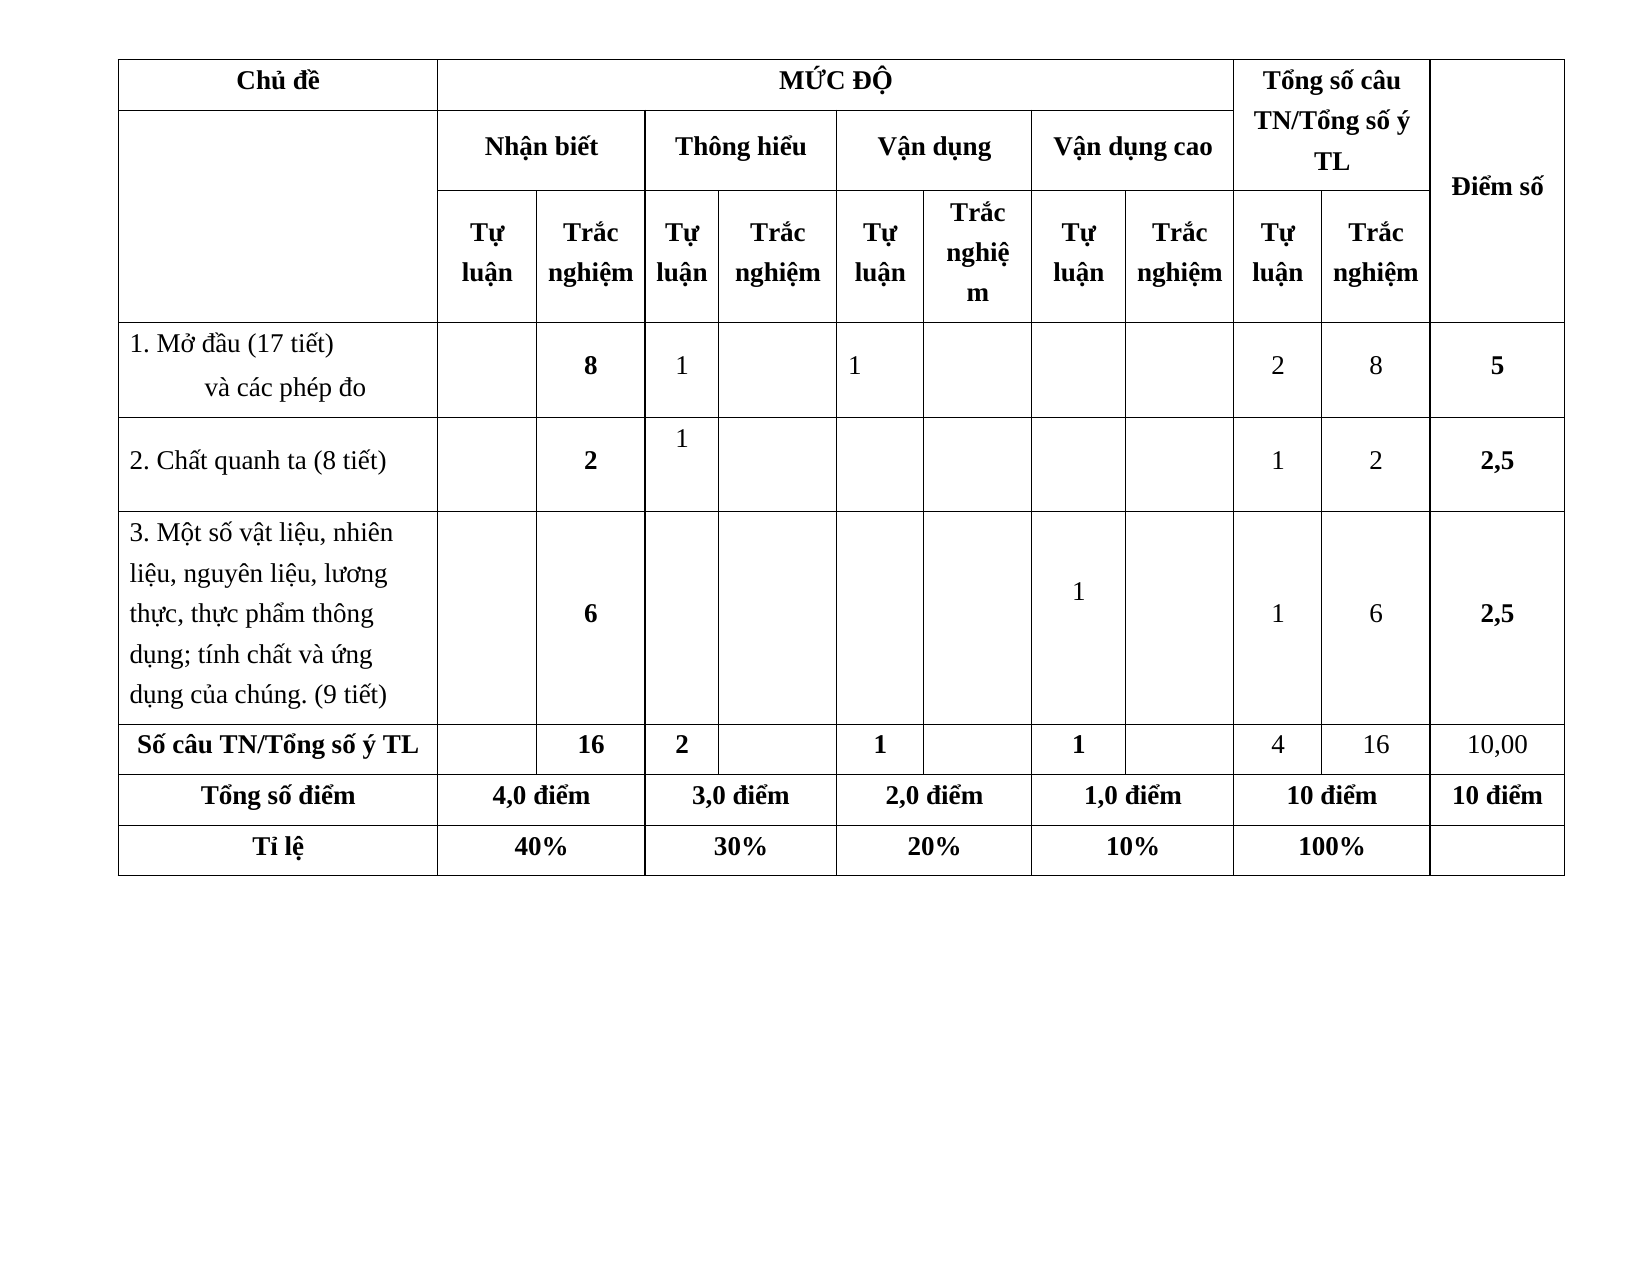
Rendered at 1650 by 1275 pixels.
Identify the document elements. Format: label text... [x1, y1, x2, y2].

table_cell 2 [1322, 418, 1429, 511]
table_cell [1431, 826, 1564, 875]
table_cell Vận dụng [837, 111, 1031, 190]
table_cell [438, 323, 536, 417]
table_cell 2,5 [1431, 418, 1564, 511]
table_cell [719, 725, 836, 774]
table_cell Tự luận [1032, 191, 1125, 322]
table_cell [438, 512, 536, 723]
table_cell 10 điểm [1234, 775, 1429, 824]
table_header Điểm số [1431, 60, 1564, 322]
table_cell 1 [837, 323, 923, 417]
table_cell Trắc nghiệm [924, 191, 1031, 322]
table_cell [1126, 725, 1233, 774]
table_cell [837, 418, 923, 511]
table_cell Trắc nghiệm [537, 191, 644, 322]
table_cell 1 [1032, 512, 1125, 723]
table_cell 1 [1234, 512, 1321, 723]
table_cell [719, 418, 836, 511]
table_cell 4 [1234, 725, 1321, 774]
table_cell 3,0 điểm [646, 775, 836, 824]
table_cell 16 [1322, 725, 1429, 774]
table_cell [719, 512, 836, 723]
table_cell [438, 418, 536, 511]
table_cell 1,0 điểm [1032, 775, 1233, 824]
table_cell Thông hiểu [646, 111, 836, 190]
table_cell 6 [1322, 512, 1429, 723]
table_cell 10,00 [1431, 725, 1564, 774]
table_cell [1032, 323, 1125, 417]
table_cell [924, 512, 1031, 723]
table_cell Trắc nghiệm [1322, 191, 1429, 322]
table_cell 2. Chất quanh ta (8 tiết) [119, 418, 437, 511]
table_cell Tự luận [1234, 191, 1321, 322]
table_cell Trắc nghiệm [719, 191, 836, 322]
table_cell 2,5 [1431, 512, 1564, 723]
table_cell 1 [646, 418, 718, 511]
table_cell [924, 418, 1031, 511]
table_cell 1 [1234, 418, 1321, 511]
table_cell [924, 323, 1031, 417]
table_cell Tỉ lệ [119, 826, 437, 875]
table_cell 2 [1234, 323, 1321, 417]
table_cell 100% [1234, 826, 1429, 875]
table_cell Tự luận [837, 191, 923, 322]
table_header MỨC ĐỘ [438, 60, 1233, 109]
table_cell 30% [646, 826, 836, 875]
table_cell 8 [537, 323, 644, 417]
table_cell Nhận biết [438, 111, 644, 190]
table_cell [119, 111, 437, 322]
table_cell [837, 512, 923, 723]
table_header Tổng số câu TN/Tổng số ý TL [1234, 60, 1429, 190]
table_cell 1. Mở đầu (17 tiết) và các phép đo [119, 323, 437, 417]
table_cell 5 [1431, 323, 1564, 417]
table_cell [1126, 323, 1233, 417]
table_cell 40% [438, 826, 644, 875]
table_header Chủ đề [119, 60, 437, 109]
table_cell 8 [1322, 323, 1429, 417]
table_cell Số câu TN/Tổng số ý TL [119, 725, 437, 774]
table_cell 10 điểm [1431, 775, 1564, 824]
table_cell [1126, 418, 1233, 511]
table_cell 2 [646, 725, 718, 774]
table_cell 20% [837, 826, 1031, 875]
table_cell Tổng số điểm [119, 775, 437, 824]
table_cell [1126, 512, 1233, 723]
table_cell [646, 512, 718, 723]
table_cell 6 [537, 512, 644, 723]
table_cell 4,0 điểm [438, 775, 644, 824]
table_cell [719, 323, 836, 417]
table_cell 3. Một số vật liệu, nhiên liệu, nguyên liệu, lương thực, thực phẩm thông dụng; tính chất và ứng dụng của chúng. (9 tiết) [119, 512, 437, 723]
table_cell 16 [537, 725, 644, 774]
table_cell [438, 725, 536, 774]
table_cell 1 [837, 725, 923, 774]
table_cell 1 [1032, 725, 1125, 774]
table_cell [1032, 418, 1125, 511]
table_cell 1 [646, 323, 718, 417]
table_cell 2,0 điểm [837, 775, 1031, 824]
table_cell Tự luận [438, 191, 536, 322]
table_cell 10% [1032, 826, 1233, 875]
table_cell Trắc nghiệm [1126, 191, 1233, 322]
table_cell Vận dụng cao [1032, 111, 1233, 190]
table_cell 2 [537, 418, 644, 511]
table_cell Tự luận [646, 191, 718, 322]
table_cell [924, 725, 1031, 774]
